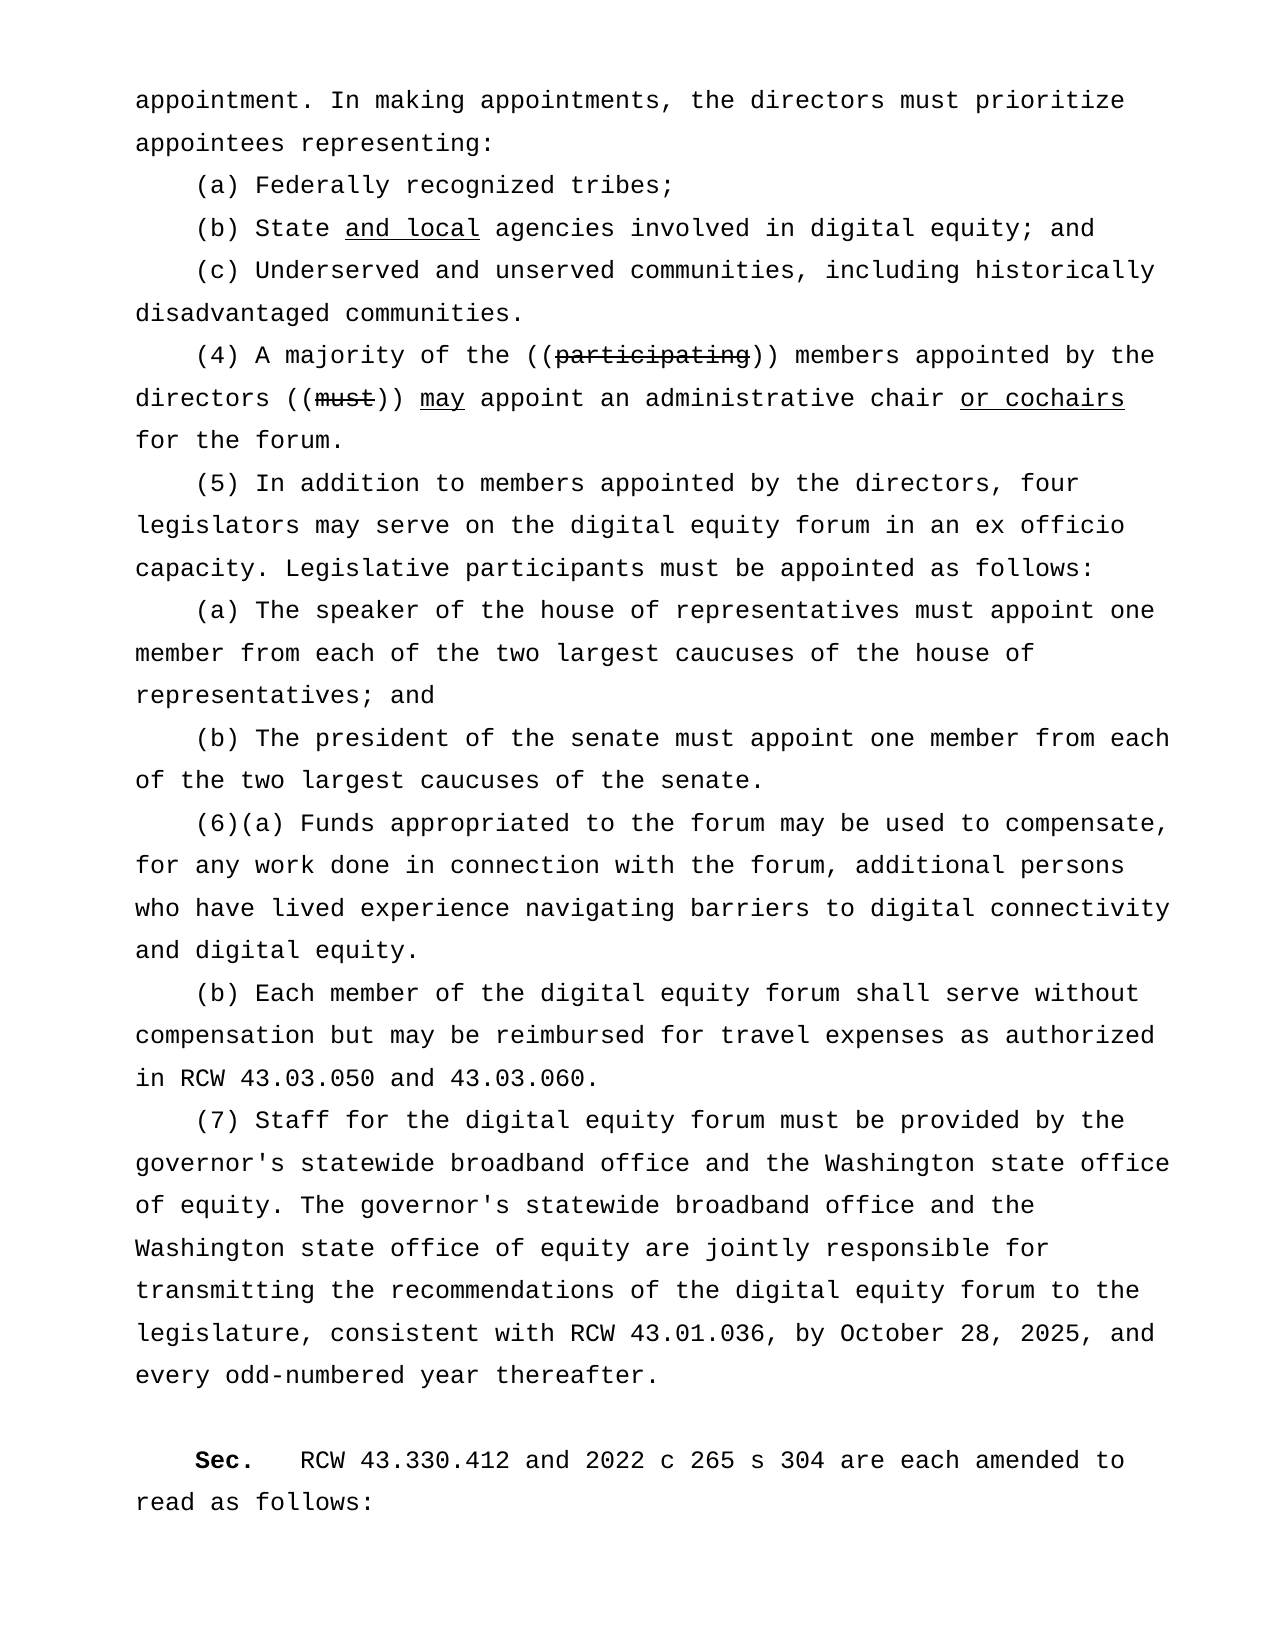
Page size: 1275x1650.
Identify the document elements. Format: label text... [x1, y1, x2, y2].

text (b) Each member of the digital equity forum shall serve without compensation but may be reimbursed for travel expenses as authorized in RCW 43.03.050 and 43.03.060. [135, 967, 1170, 1095]
text (7) Staff for the digital equity forum must be provided by the governor's statewide broadband office and the Washington state office of equity. The governor's statewide broadband office and the Washington state office of equity are jointly responsible for transmitting the recommendations of the digital equity forum to the legislature, consistent with RCW 43.01.036, by October 28, 2025, and every odd-numbered year thereafter. [135, 1095, 1170, 1392]
text (a) Federally recognized tribes; [135, 160, 1170, 202]
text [135, 75, 1170, 160]
text (4) A majority of the ((participating)) members appointed by the directors ((must)) may appoint an administrative chair or cochairs for the forum. [135, 330, 1170, 457]
text (c) Underserved and unserved communities, including historically disadvantaged communities. [135, 245, 1170, 330]
text Sec. RCW 43.330.412 and 2022 c 265 s 304 are each amended to read as follows: [135, 1434, 1170, 1519]
text (b) State and local agencies involved in digital equity; and [135, 202, 1170, 245]
text (a) The speaker of the house of representatives must appoint one member from each of the two largest caucuses of the house of representatives; and [135, 585, 1170, 712]
text (6)(a) Funds appropriated to the forum may be used to compensate, for any work done in connection with the forum, additional persons who have lived experience navigating barriers to digital connectivity and digital equity. [135, 797, 1170, 967]
text (b) The president of the senate must appoint one member from each of the two largest caucuses of the senate. [135, 712, 1170, 797]
text (5) In addition to members appointed by the directors, four legislators may serve on the digital equity forum in an ex officio capacity. Legislative participants must be appointed as follows: [135, 457, 1170, 585]
